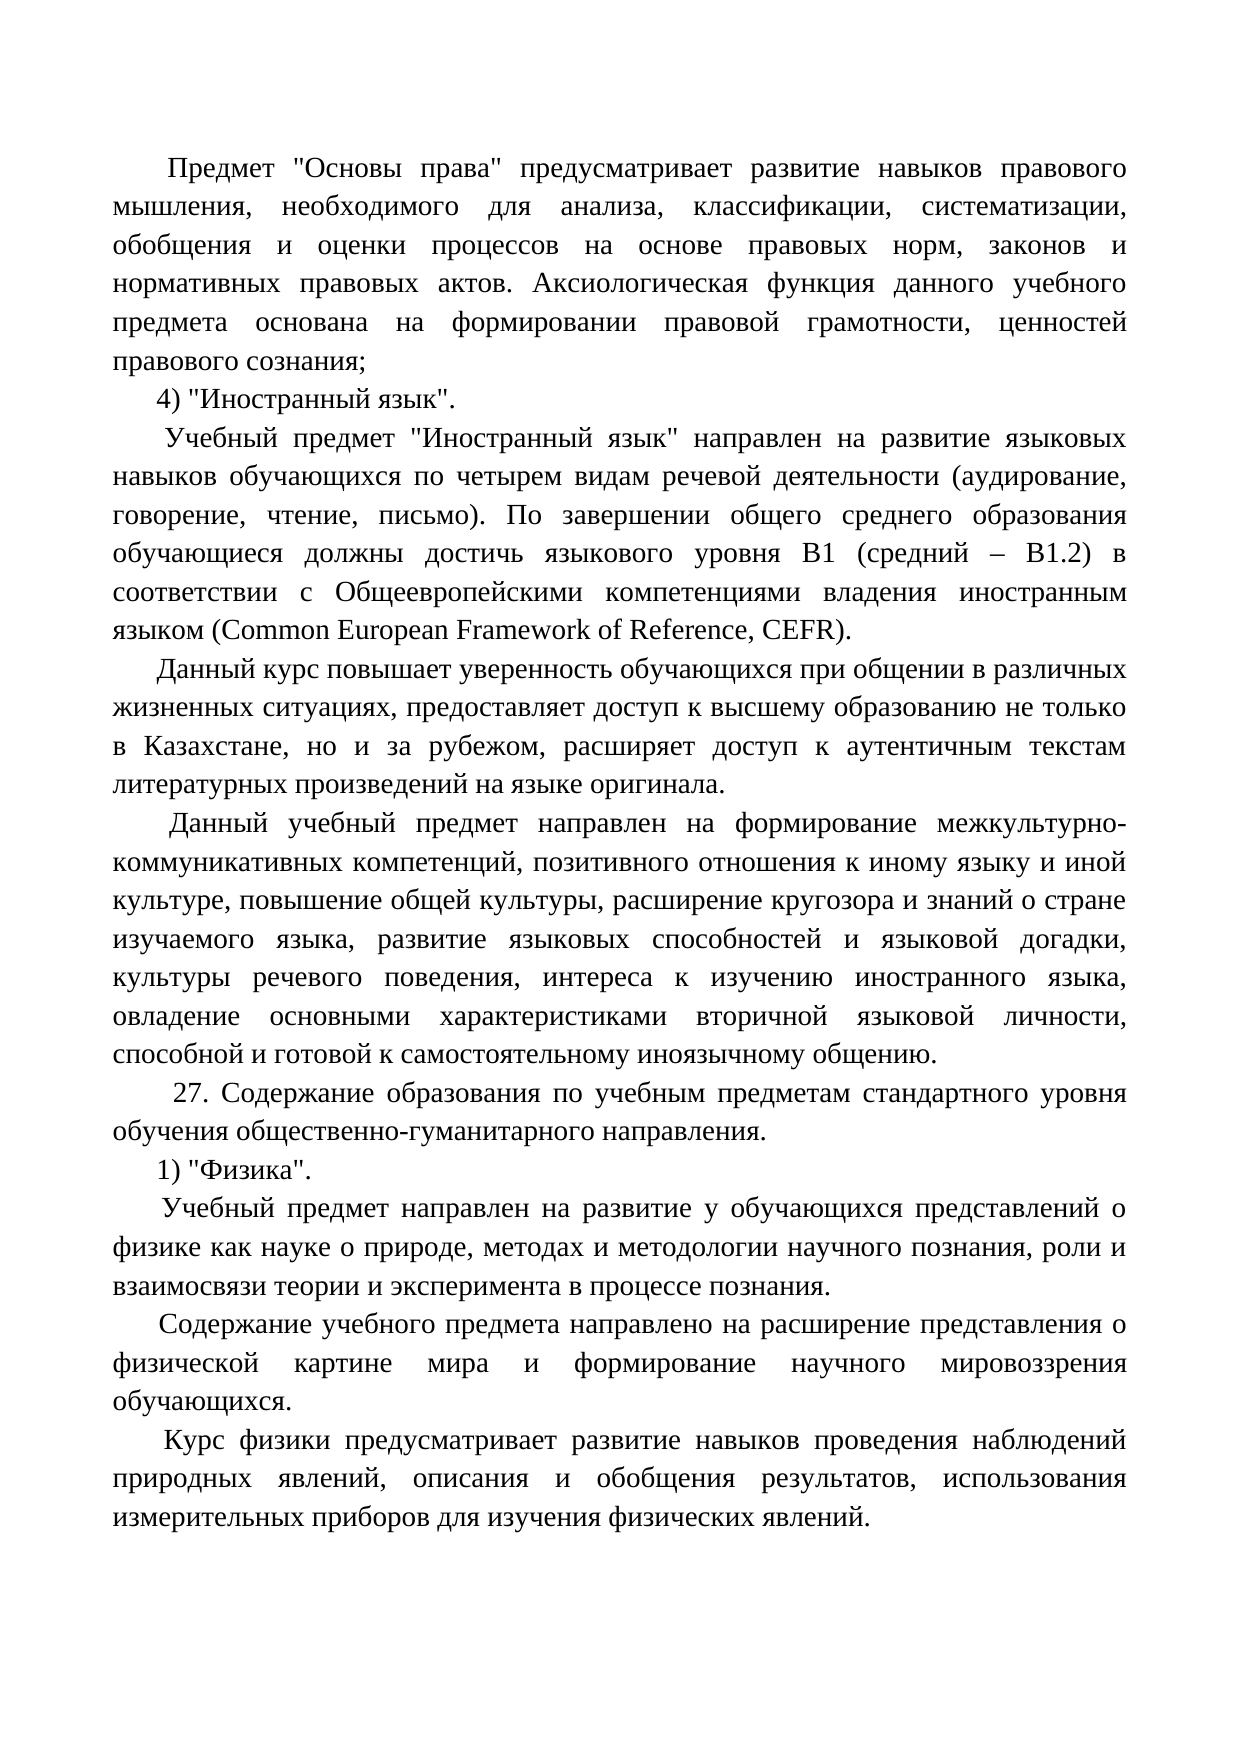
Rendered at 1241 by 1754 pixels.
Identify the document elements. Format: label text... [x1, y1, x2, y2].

text Данный учебный предмет направлен на формирование межкультурно-коммуникативных компетенций, позитивного отношения к иному языку и иной культуре, повышение общей культуры, расширение кругозора и знаний о стране изучаемого языка, развитие языковых способностей и языковой догадки, культуры речевого поведения, интереса к изучению иностранного языка, овладение основными характеристиками вторичной языковой личности, способной и готовой к самостоятельному иноязычному общению. [112, 805, 1128, 1070]
text Курс физики предусматривает развитие навыков проведения наблюдений природных явлений, описания и обобщения результатов, использования измерительных приборов для изучения физических явлений. [112, 1422, 1128, 1532]
text Данный курс повышает уверенность обучающихся при общении в различных жизненных ситуациях, предоставляет доступ к высшему образованию не только в Казахстане, но и за рубежом, расширяет доступ к аутентичным текстам литературных произведений на языке оригинала. [112, 651, 1128, 800]
text Учебный предмет "Иностранный язык" направлен на развитие языковых навыков обучающихся по четырем видам речевой деятельности (аудирование, говорение, чтение, письмо). По завершении общего среднего образования обучающиеся должны достичь языкового уровня В1 (средний – В1.2) в соответствии с Общеевропейскими компетенциями владения иностранным языком (Common European Framework of Reference, CEFR). [112, 420, 1128, 646]
text Содержание учебного предмета направлено на расширение представления о физической картине мира и формирование научного мировоззрения обучающихся. [112, 1306, 1128, 1417]
text 27. Содержание образования по учебным предметам стандартного уровня обучения общественно-гуманитарного направления. [112, 1075, 1128, 1147]
text Учебный предмет направлен на развитие у обучающихся представлений о физике как науке о природе, методах и методологии научного познания, роли и взаимосвязи теории и эксперимента в процессе познания. [112, 1191, 1128, 1301]
text Предмет "Основы права" предусматривает развитие навыков правового мышления, необходимого для анализа, классификации, систематизации, обобщения и оценки процессов на основе правовых норм, законов и нормативных правовых актов. Аксиологическая функция данного учебного предмета основана на формировании правовой грамотности, ценностей правового сознания; [112, 150, 1128, 376]
text 1) "Физика". [112, 1152, 1128, 1186]
text 4) "Иностранный язык". [112, 381, 1128, 415]
